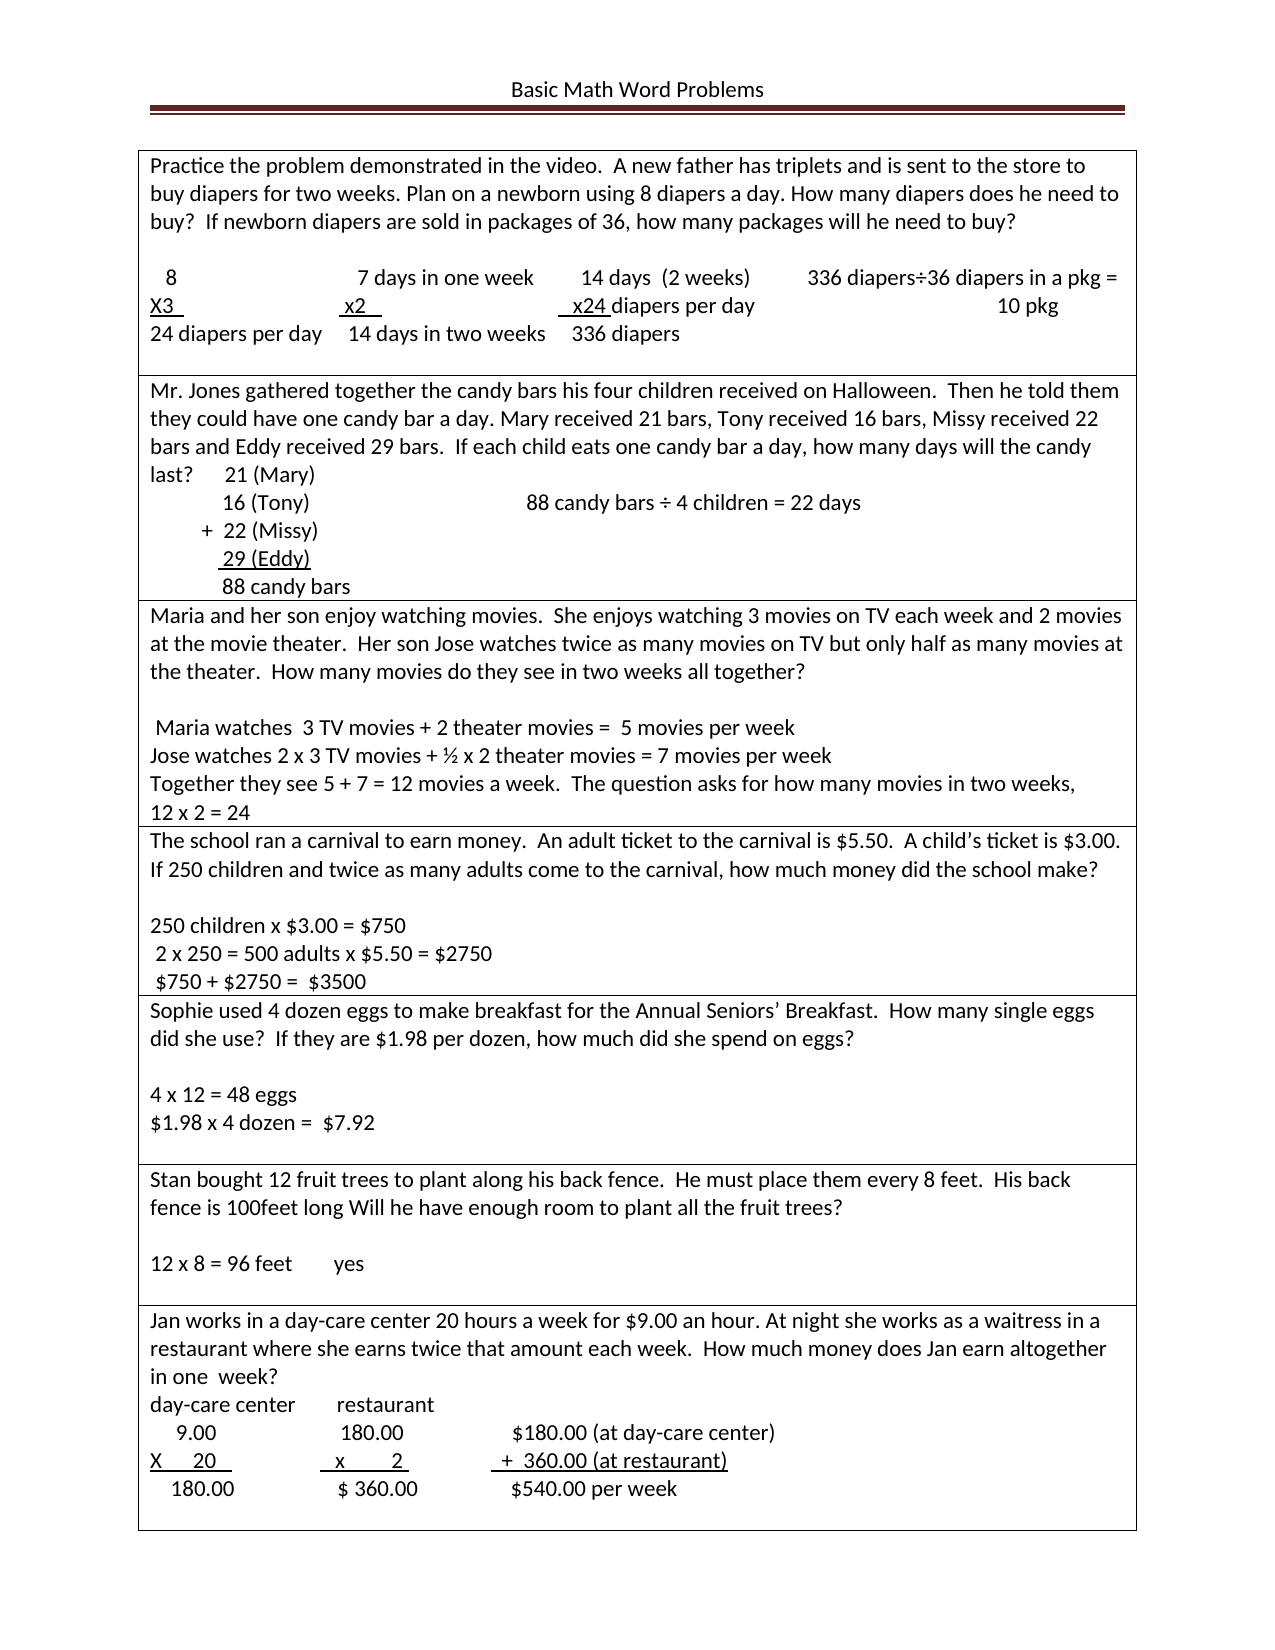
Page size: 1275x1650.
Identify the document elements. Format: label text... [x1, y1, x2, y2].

table_cell Jan works in a day-care center 20 hours a week for $9.00 an hour. At night she works as a waitress in a restaurant where she earns twice that amount each week. How much money does Jan earn altogether in one week? day-care center restaurant 9.00 180.00 $180.00 (at day-care center) X 20 x 2 + 360.00 (at restaurant) 180.00 $ 360.00 $540.00 per week [139, 1306, 1136, 1530]
table_cell Mr. Jones gathered together the candy bars his four children received on Halloween. Then he told them they could have one candy bar a day. Mary received 21 bars, Tony received 16 bars, Missy received 22 bars and Eddy received 29 bars. If each child eats one candy bar a day, how many days will the candy last? 21 (Mary) 16 (Tony) 88 candy bars ÷ 4 children = 22 days + 22 (Missy) 29 (Eddy) 88 candy bars [139, 376, 1136, 600]
table_cell Sophie used 4 dozen eggs to make breakfast for the Annual Seniors’ Breakfast. How many single eggs did she use? If they are $1.98 per dozen, how much did she spend on eggs? 4 x 12 = 48 eggs $1.98 x 4 dozen = $7.92 [139, 996, 1136, 1164]
table_cell Stan bought 12 fruit trees to plant along his back fence. He must place them every 8 feet. His back fence is 100feet long Will he have enough room to plant all the fruit trees? 12 x 8 = 96 feet yes [139, 1165, 1136, 1305]
table_cell The school ran a carnival to earn money. An adult ticket to the carnival is $5.50. A child’s ticket is $3.00. If 250 children and twice as many adults come to the carnival, how much money did the school make? 250 children x $3.00 = $750 2 x 250 = 500 adults x $5.50 = $2750 $750 + $2750 = $3500 [139, 827, 1136, 995]
table_cell Maria and her son enjoy watching movies. She enjoys watching 3 movies on TV each week and 2 movies at the movie theater. Her son Jose watches twice as many movies on TV but only half as many movies at the theater. How many movies do they see in two weeks all together? Maria watches 3 TV movies + 2 theater movies = 5 movies per week Jose watches 2 x 3 TV movies + ½ x 2 theater movies = 7 movies per week Together they see 5 + 7 = 12 movies a week. The question asks for how many movies in two weeks, 12 x 2 = 24 [139, 601, 1136, 826]
table_header Practice the problem demonstrated in the video. A new father has triplets and is sent to the store to buy diapers for two weeks. Plan on a newborn using 8 diapers a day. How many diapers does he need to buy? If newborn diapers are sold in packages of 36, how many packages will he need to buy? 8 7 days in one week 14 days (2 weeks) 336 diapers÷36 diapers in a pkg = X3 x2 x24 diapers per day 10 pkg 24 diapers per day 14 days in two weeks 336 diapers [139, 151, 1136, 375]
